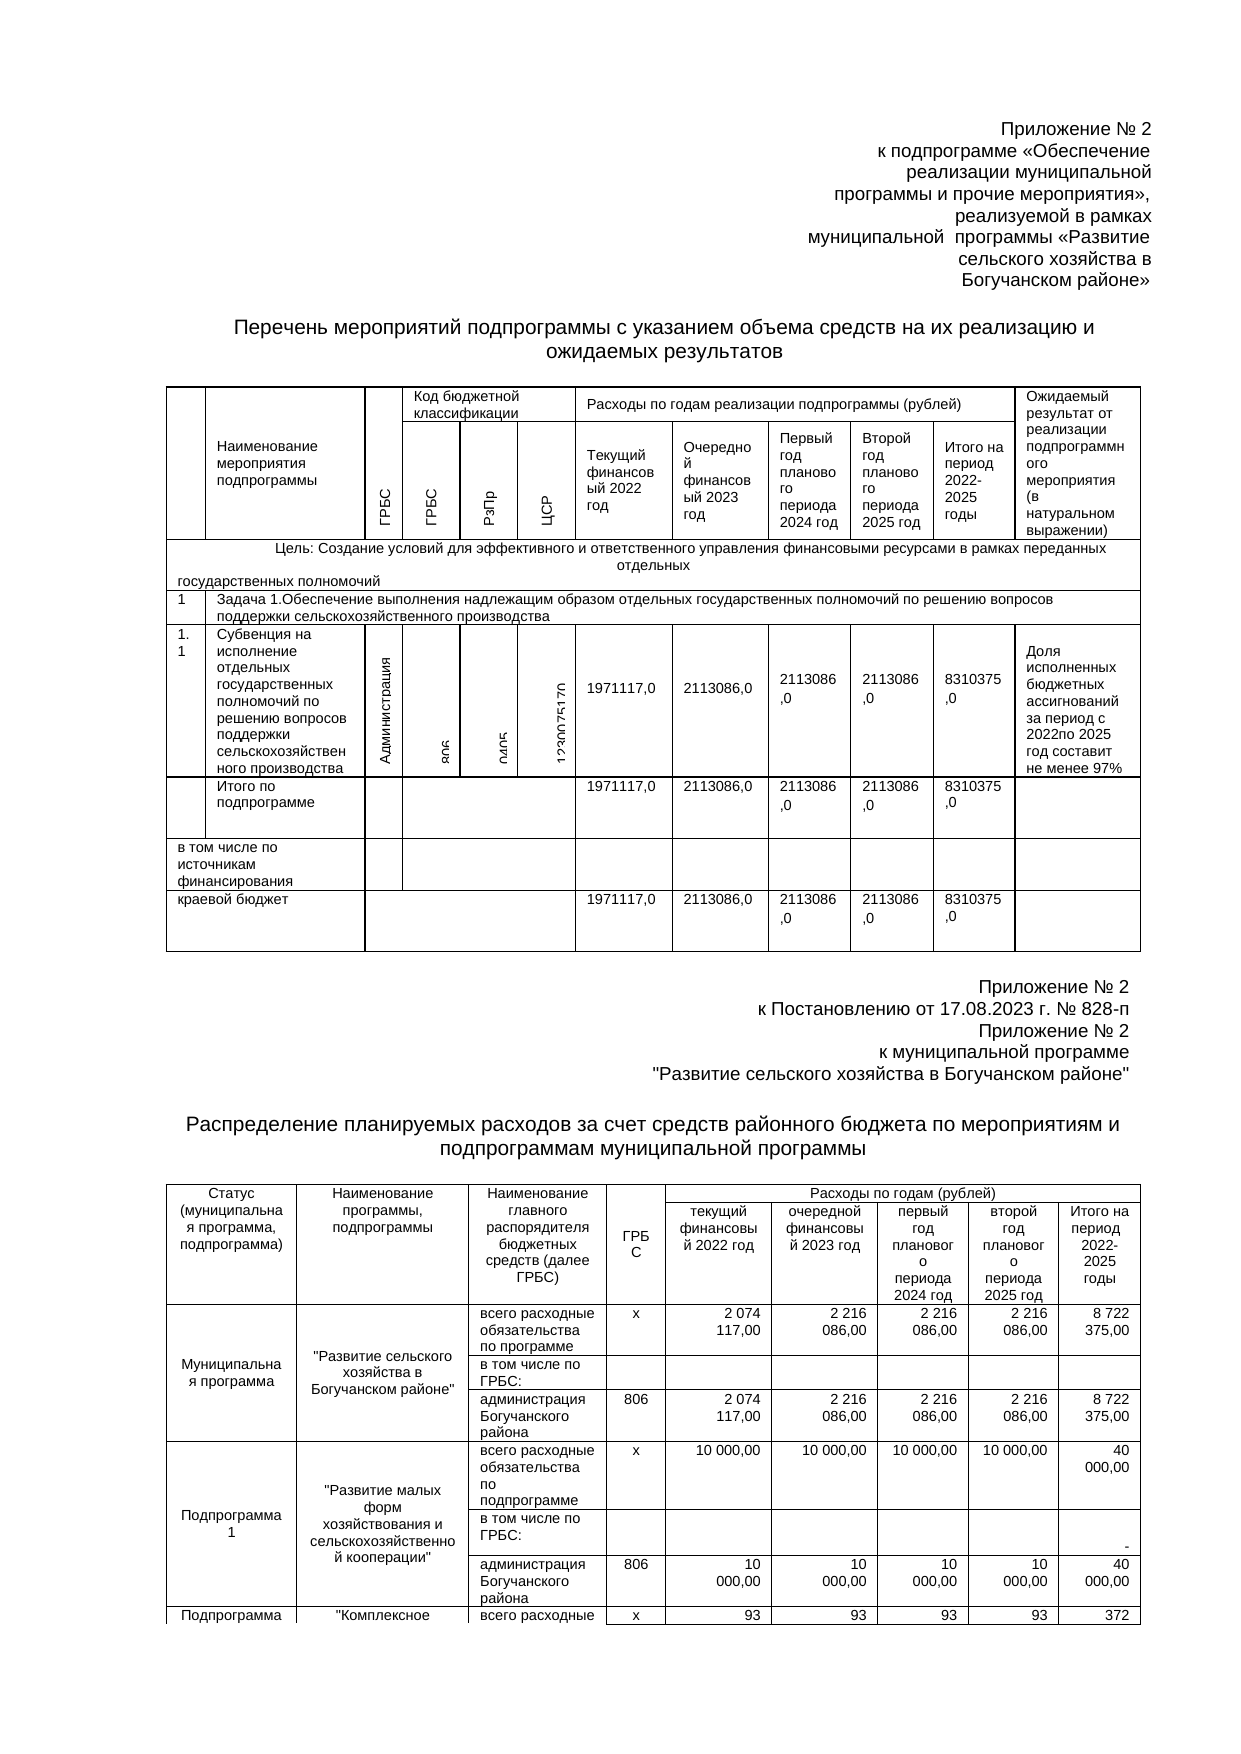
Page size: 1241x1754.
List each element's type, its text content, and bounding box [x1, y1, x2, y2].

table_cell 10 000,00 [772, 1442, 877, 1509]
table_cell Текущий финансовый 2022 год [576, 422, 672, 538]
table_cell "Развитие сельского хозяйства в Богучанском районе" [297, 1305, 468, 1441]
text Приложение № 2 [177, 118, 1152, 140]
table_cell 2113086,0 [769, 891, 850, 951]
table_cell первый год планового периода 2024 год [878, 1203, 968, 1303]
table_cell ГРБС [403, 422, 459, 538]
table_cell 2 074 117,00 [666, 1305, 771, 1355]
table_cell х [607, 1442, 665, 1509]
table_cell 10 000,00 [969, 1442, 1058, 1509]
table_cell 2 074 117,00 [666, 1390, 771, 1441]
table_cell 10 000,00 [666, 1442, 771, 1509]
table_cell 93 000,00 [772, 1607, 877, 1624]
table_cell очередной финансовый 2023 год [772, 1203, 877, 1303]
table_header Ожидаемый результат от реализации подпрограммного мероприятия (в натуральном выражении) [1016, 388, 1140, 538]
table_cell [576, 839, 672, 889]
table_cell х [607, 1607, 665, 1624]
table_cell [1016, 891, 1140, 951]
table_cell в том числе по ГРБС: [469, 1356, 606, 1389]
table_cell 2113086,0 [851, 625, 933, 776]
table_cell 10 000,00 [666, 1556, 771, 1606]
table_cell 2113086,0 [851, 891, 933, 951]
table_cell 806 [607, 1556, 665, 1606]
table_cell 2 216 086,00 [969, 1305, 1058, 1355]
table_cell 8310375,0 [934, 625, 1014, 776]
table_cell [969, 1510, 1058, 1555]
table_cell [607, 1510, 665, 1555]
table_cell Администрация Богучанского района [366, 625, 402, 776]
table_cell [297, 1607, 469, 1624]
table_header Наименование мероприятия подпрограммы [206, 388, 364, 538]
table_cell Цель: Создание условий для эффективного и ответственного управления финансовыми ресурсами в рамках переданных отдельных государственных полномочий [167, 540, 1140, 590]
table_cell Итого на период 2022-2025 годы [934, 422, 1014, 538]
table_cell 1230075170 [518, 625, 575, 776]
table_cell второй год планового периода 2025 год [969, 1203, 1058, 1303]
table_cell [969, 1356, 1058, 1389]
table_header Расходы по годам реализации подпрограммы (рублей) [576, 388, 1014, 421]
table_cell [1016, 839, 1140, 889]
table_cell [366, 839, 402, 889]
table_header ГРБС [607, 1185, 665, 1303]
table_cell 2 216 086,00 [878, 1305, 968, 1355]
table_cell 2113086,0 [769, 778, 850, 838]
table_cell 10 000,00 [772, 1556, 877, 1606]
table_header [167, 388, 205, 538]
text программы и прочие мероприятия», реализуемой в рамках [177, 183, 1152, 226]
table_cell 1 [167, 591, 205, 624]
table_cell 806 [607, 1390, 665, 1441]
table_cell [666, 1510, 771, 1555]
table_cell [1059, 1356, 1140, 1389]
table_header Наименование главного распорядителя бюджетных средств (далее ГРБС) [469, 1185, 606, 1303]
table_cell 8310375,0 [934, 891, 1014, 951]
table_cell [366, 891, 575, 951]
table_cell [769, 839, 850, 889]
table_header Приложение № 2 к Постановлению от 17.08.2023 г. № 828-п Приложение № 2 к муниципальной программе "Развитие сельского хозяйства в Богучанском районе" Распределение планируемых расходов за счет средств районного бюджета по мероприятиям и подпрограммам муниципальной программы [166, 976, 1140, 1160]
table_cell 8310375,0 [934, 778, 1014, 838]
table_cell 40 000,00 [1059, 1442, 1140, 1509]
table_cell 10 000,00 [878, 1442, 968, 1509]
table_cell [934, 839, 1014, 889]
table_cell Итого по подпрограмме [206, 778, 364, 838]
table_cell 2113086,0 [673, 778, 768, 838]
table_cell [666, 1356, 771, 1389]
table_cell [772, 1510, 877, 1555]
table_header Код бюджетной классификации [403, 388, 575, 421]
table_cell [878, 1356, 968, 1389]
table_cell 8 722 375,00 [1059, 1305, 1140, 1355]
table_cell 2 216 086,00 [878, 1390, 968, 1441]
text к подпрограмме «Обеспечение реализации муниципальной [177, 140, 1152, 183]
table_cell Муниципальная программа [167, 1305, 296, 1441]
table_cell Подпрограмма 2 [167, 1607, 297, 1624]
table_cell 2113086,0 [769, 625, 850, 776]
text муниципальной программы «Развитие сельского хозяйства в [177, 226, 1152, 269]
table_cell администрация Богучанского района [469, 1556, 606, 1606]
table_cell 10 000,00 [878, 1556, 968, 1606]
text Перечень мероприятий подпрограммы с указанием объема средств на их реализацию и ожидаемых результатов [177, 314, 1152, 362]
table_cell [851, 839, 933, 889]
table_cell [366, 778, 402, 838]
table_cell краевой бюджет [167, 891, 364, 951]
table_cell [772, 1356, 877, 1389]
table_cell текущий финансовый 2022 год [666, 1203, 771, 1303]
table_cell РзПр [461, 422, 517, 538]
table_cell Второй год планового периода 2025 год [851, 422, 933, 538]
table_cell 2 216 086,00 [772, 1390, 877, 1441]
table_cell [878, 1510, 968, 1555]
table_cell Итого на период 2022-2025 годы [1059, 1203, 1140, 1303]
table_cell 40 000,00 [1059, 1556, 1140, 1606]
table_cell 2113086,0 [673, 625, 768, 776]
text Богучанском районе» [177, 269, 1152, 291]
table_header Статус (муниципальная программа, подпрограмма) [167, 1185, 296, 1303]
table_cell - [1059, 1510, 1140, 1555]
table_header Расходы по годам (рублей) [666, 1185, 1140, 1202]
table_cell 10 000,00 [969, 1556, 1058, 1606]
table_cell 0405 [461, 625, 517, 776]
table_cell в том числе по ГРБС: [469, 1510, 606, 1555]
table_cell Первый год планового периода 2024 год [769, 422, 850, 538]
table_cell 1971117,0 [576, 891, 672, 951]
table_cell Субвенция на исполнение отдельных государственных полномочий по решению вопросов поддержки сельскохозяйственного производства [206, 625, 364, 776]
table_cell 8 722 375,00 [1059, 1390, 1140, 1441]
table_cell Задача 1.Обеспечение выполнения надлежащим образом отдельных государственных полномочий по решению вопросов поддержки сельскохозяйственного производства [206, 591, 1140, 624]
table_cell [403, 778, 575, 838]
table_cell х [607, 1305, 665, 1355]
table_cell 2 216 086,00 [772, 1305, 877, 1355]
table_cell Очередной финансовый 2023 год [673, 422, 768, 538]
table_cell [1016, 778, 1140, 838]
table_cell Подпрограмма 1 [167, 1442, 296, 1606]
table_cell Доля исполненных бюджетных ассигнований за период с 2022по 2025 год составит не менее 97% [1016, 625, 1140, 776]
table_cell 2113086,0 [851, 778, 933, 838]
table_cell 1971117,0 [576, 778, 672, 838]
table_cell в том числе по источникам финансирования [167, 839, 364, 889]
table_cell 93 000,00 [969, 1607, 1058, 1624]
table_cell [403, 839, 575, 889]
table_cell 93 000,00 [878, 1607, 968, 1624]
table_cell администрация Богучанского района [469, 1390, 606, 1441]
table_cell ЦСР [518, 422, 575, 538]
table_cell [607, 1356, 665, 1389]
table_cell "Развитие малых форм хозяйствования и сельскохозяйственной кооперации" [297, 1442, 468, 1606]
table_cell 806 [403, 625, 459, 776]
table_cell всего расходные обязательства по программе [469, 1305, 606, 1355]
table_cell 372 000,00 [1059, 1607, 1140, 1624]
table_cell [167, 778, 205, 838]
table_cell 2 216 086,00 [969, 1390, 1058, 1441]
table_cell [673, 839, 768, 889]
table_cell 1971117,0 [576, 625, 672, 776]
table_cell всего расходные обязательства по подпрограмме [469, 1442, 606, 1509]
table_header ГРБС [366, 388, 402, 538]
table_cell 2113086,0 [673, 891, 768, 951]
table_cell 93 000,00 [666, 1607, 771, 1624]
table_cell 1.1 [167, 625, 205, 776]
table_header Наименование программы, подпрограммы [297, 1185, 468, 1303]
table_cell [469, 1607, 606, 1624]
